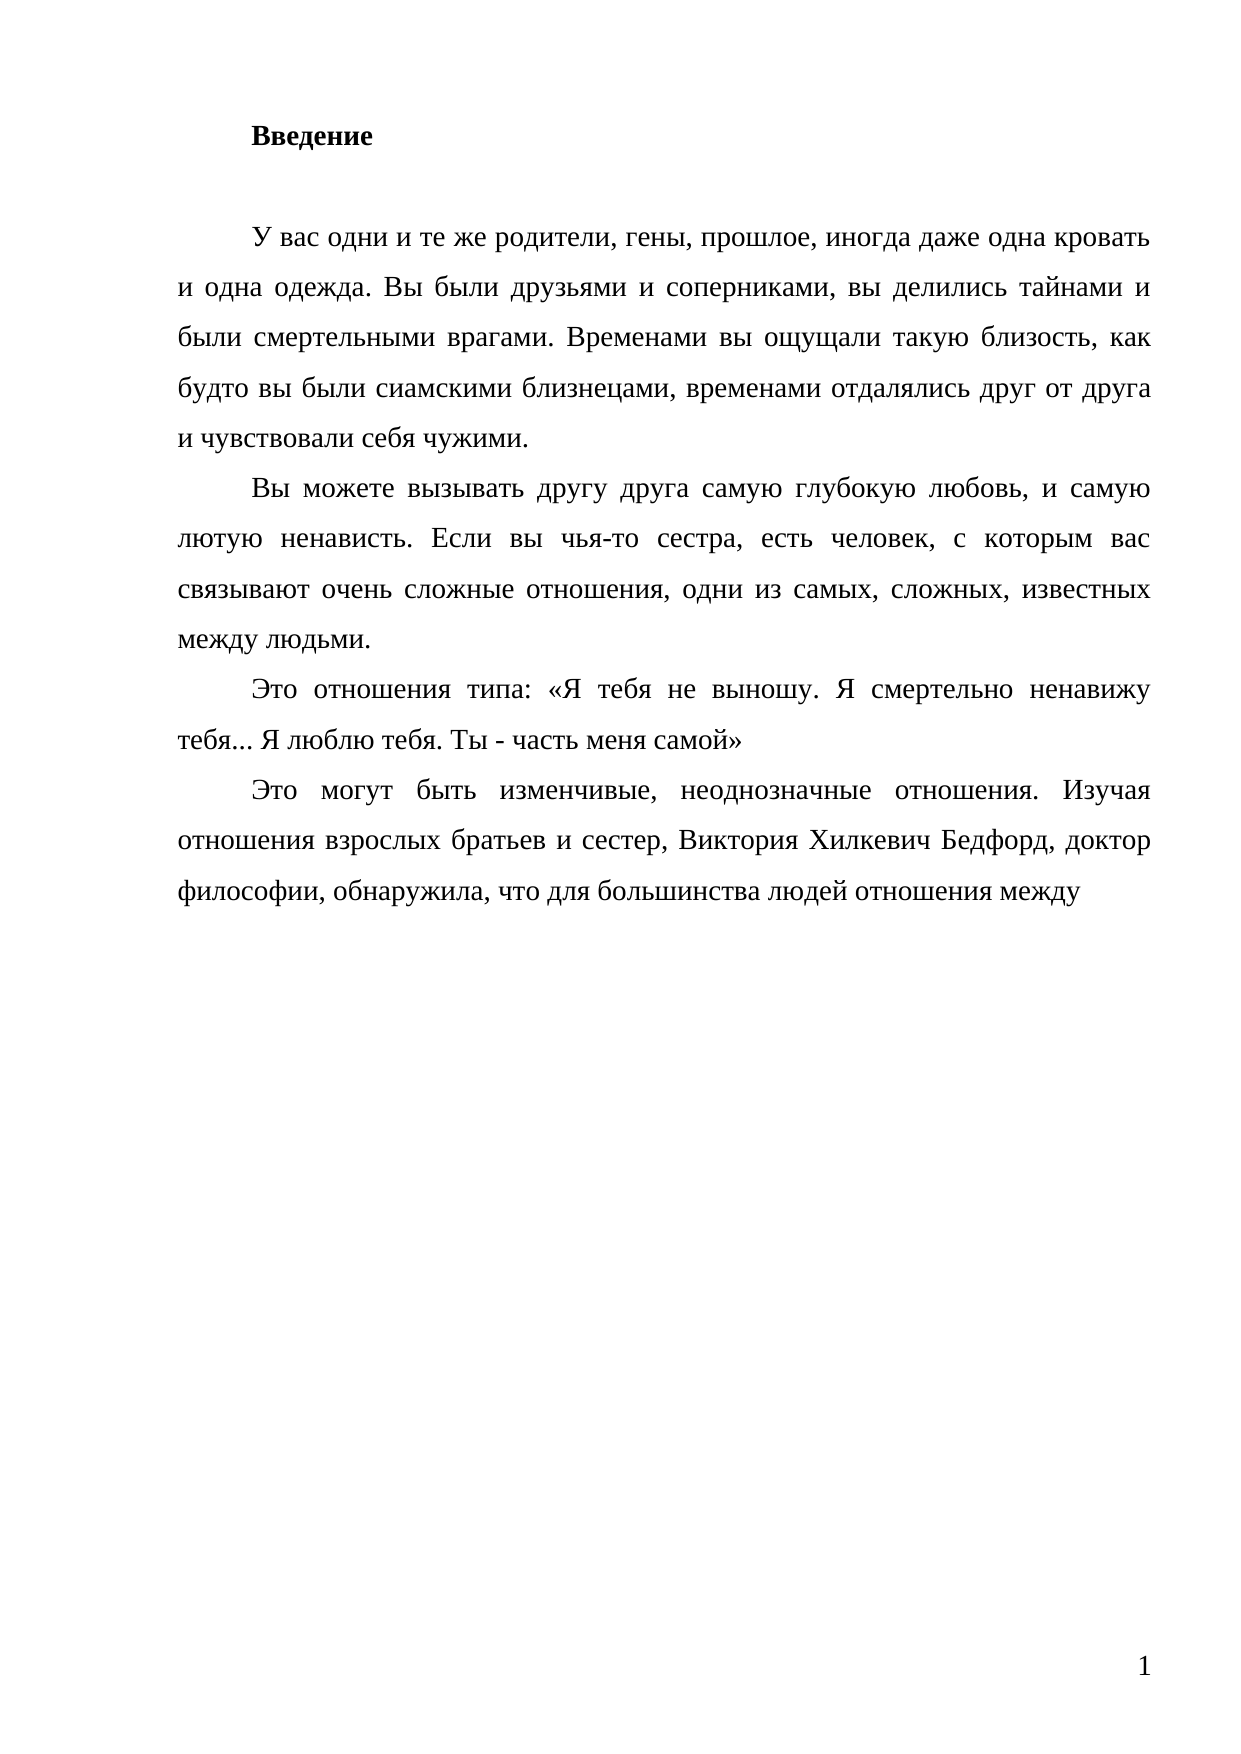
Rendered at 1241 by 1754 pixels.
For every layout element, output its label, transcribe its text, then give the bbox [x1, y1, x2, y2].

text У вас одни и те же родители, гены, прошлое, иногда даже одна кровать и одна одежда. Вы были друзьями и соперниками, вы делились тайнами и были смертельными врагами. Временами вы ощущали такую близость, как будто вы были сиамскими близнецами, временами отдалялись друг от друга и чувствовали себя чужими. [177, 219, 1152, 453]
text Это отношения типа: «Я тебя не выношу. Я смертельно ненавижу тебя... Я люблю тебя. Ты - часть меня самой» [177, 672, 1152, 755]
text Это могут быть изменчивые, неоднозначные отношения. Изучая отношения взрослых братьев и сестер, Виктория Хилкевич Бедфорд, доктор философии, обнаружила, что для большинства людей отношения между [177, 772, 1152, 906]
subtitle Введение [177, 118, 1152, 152]
text Вы можете вызывать другу друга самую глубокую любовь, и самую лютую ненависть. Если вы чья-то сестра, есть человек, с которым вас связывают очень сложные отношения, одни из самых, сложных, известных между людьми. [177, 470, 1152, 655]
